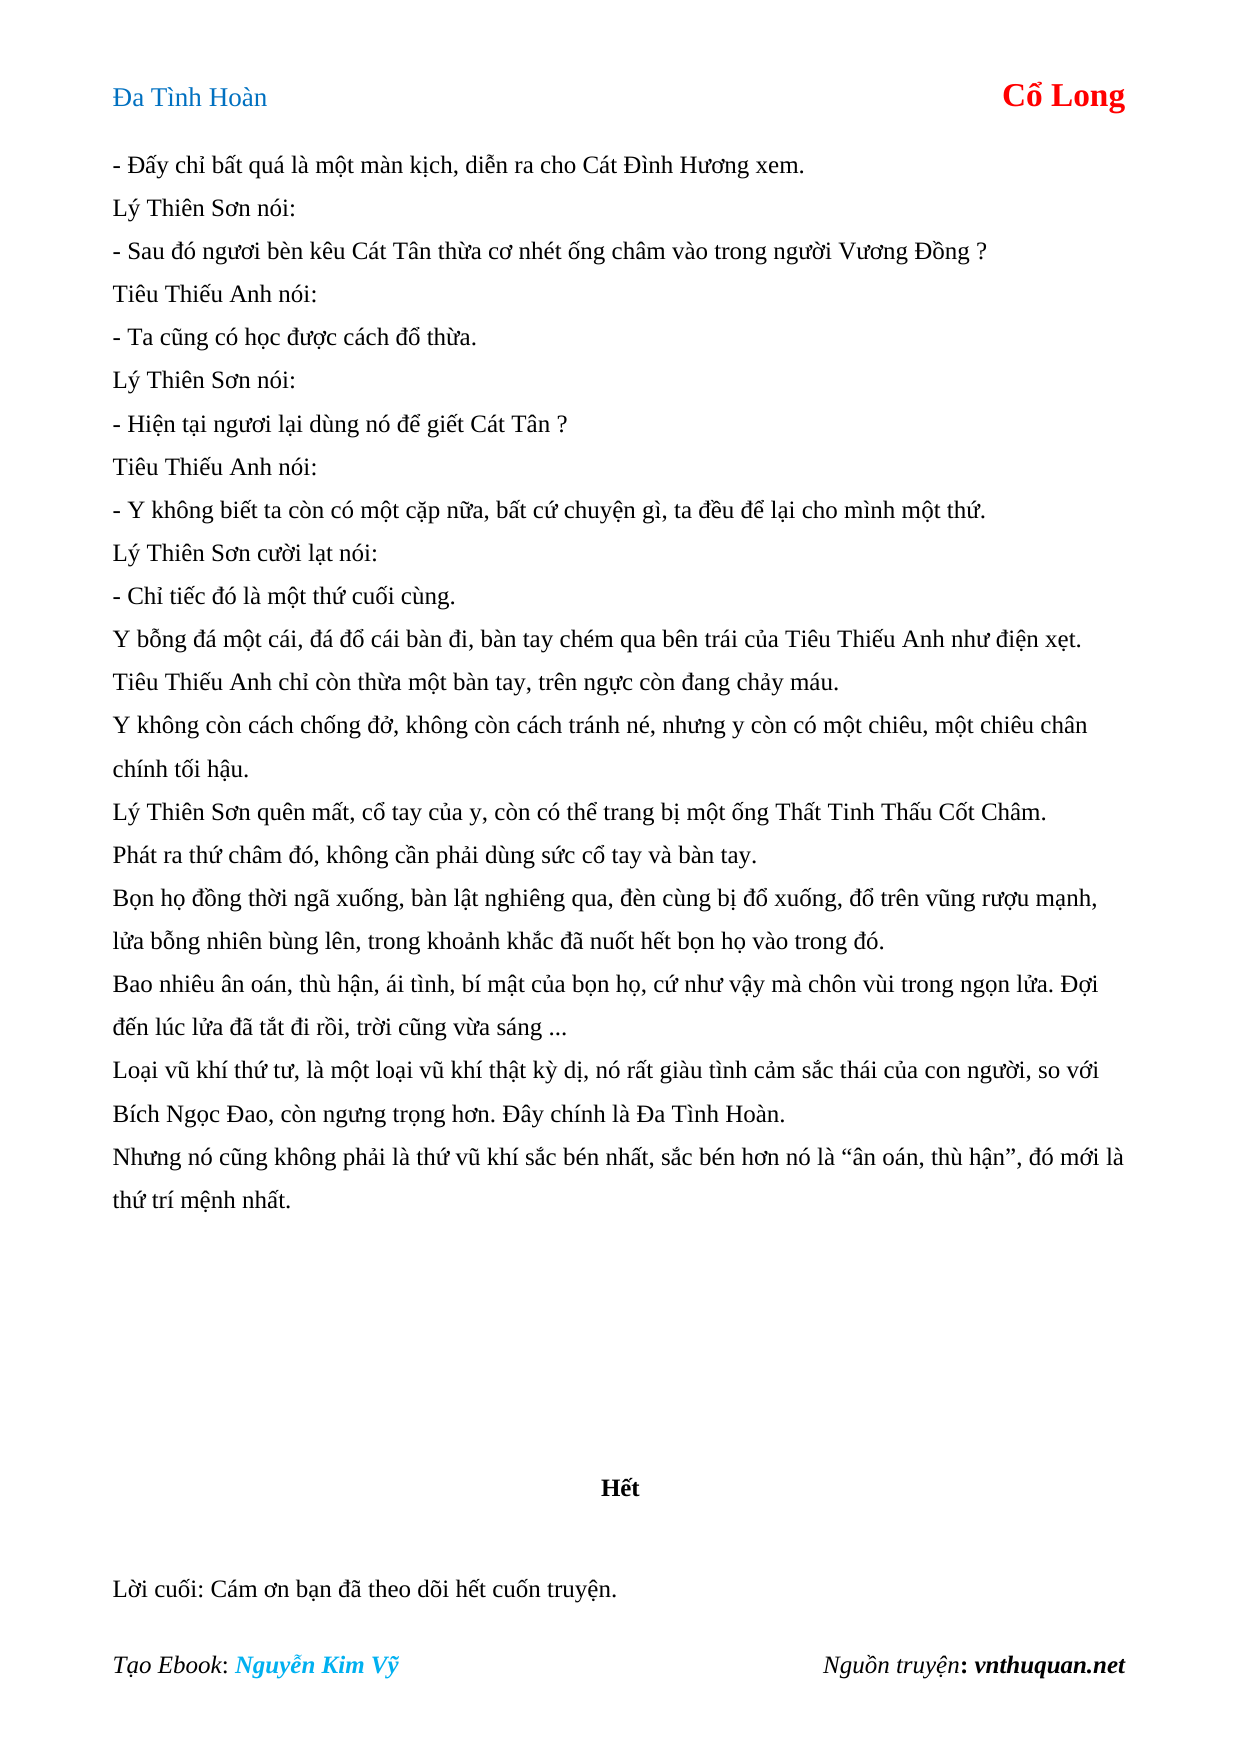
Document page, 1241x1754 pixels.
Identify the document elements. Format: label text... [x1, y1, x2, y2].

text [112, 150, 1128, 1343]
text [112, 1545, 1128, 1603]
subtitle Hết [112, 1473, 1128, 1502]
